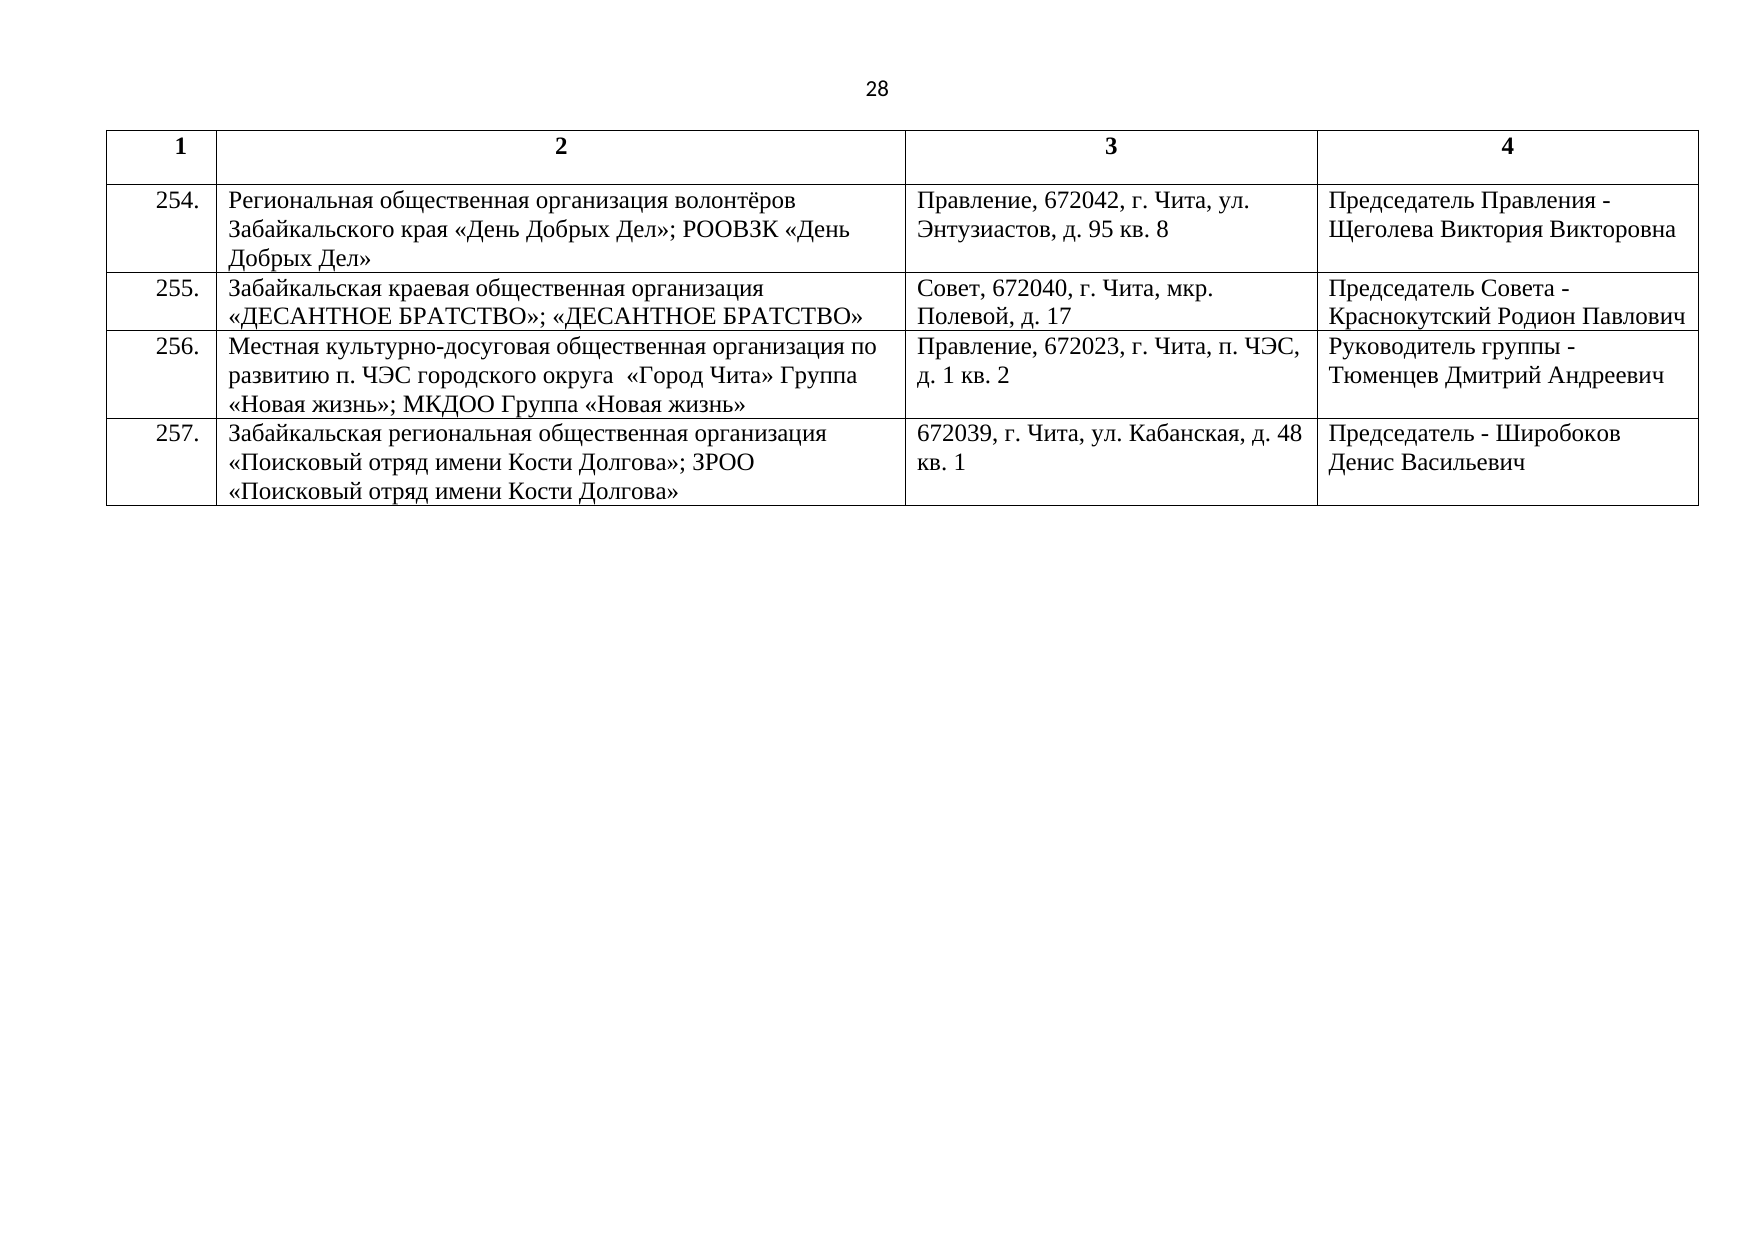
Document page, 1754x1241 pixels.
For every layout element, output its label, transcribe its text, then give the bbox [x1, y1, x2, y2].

table_cell Руководитель группы - Тюменцев Дмитрий Андреевич [1318, 331, 1698, 417]
table_cell Правление, 672042, г. Чита, ул. Энтузиастов, д. 95 кв. 8 [906, 185, 1317, 272]
table_cell Региональная общественная организация волонтёров Забайкальского края «День Добрых Дел»; РООВЗК «День Добрых Дел» [217, 185, 905, 272]
table_cell 4 [1318, 131, 1698, 184]
table_cell 1 [107, 131, 216, 184]
table_cell 672039, г. Чита, ул. Кабанская, д. 48 кв. 1 [906, 419, 1317, 505]
table_cell [107, 185, 216, 272]
table_cell 2 [217, 131, 905, 184]
table_cell Председатель Совета - Краснокутский Родион Павлович [1318, 273, 1698, 330]
table_cell [107, 273, 216, 330]
table_cell Забайкальская краевая общественная организация «ДЕСАНТНОЕ БРАТСТВО»; «ДЕСАНТНОЕ БРАТСТВО» [217, 273, 905, 330]
table_cell Председатель Правления - Щеголева Виктория Викторовна [1318, 185, 1698, 272]
table_cell Совет, 672040, г. Чита, мкр. Полевой, д. 17 [906, 273, 1317, 330]
table_cell [107, 419, 216, 505]
table_cell Председатель - Широбоков Денис Васильевич [1318, 419, 1698, 505]
table_cell [107, 331, 216, 417]
table_cell Местная культурно-досуговая общественная организация по развитию п. ЧЭС городского округа «Город Чита» Группа «Новая жизнь»; МКДОО Группа «Новая жизнь» [217, 331, 905, 417]
table_cell Правление, 672023, г. Чита, п. ЧЭС, д. 1 кв. 2 [906, 331, 1317, 417]
table_cell Забайкальская региональная общественная организация «Поисковый отряд имени Кости Долгова»; ЗРОО «Поисковый отряд имени Кости Долгова» [217, 419, 905, 505]
table_cell 3 [906, 131, 1317, 184]
